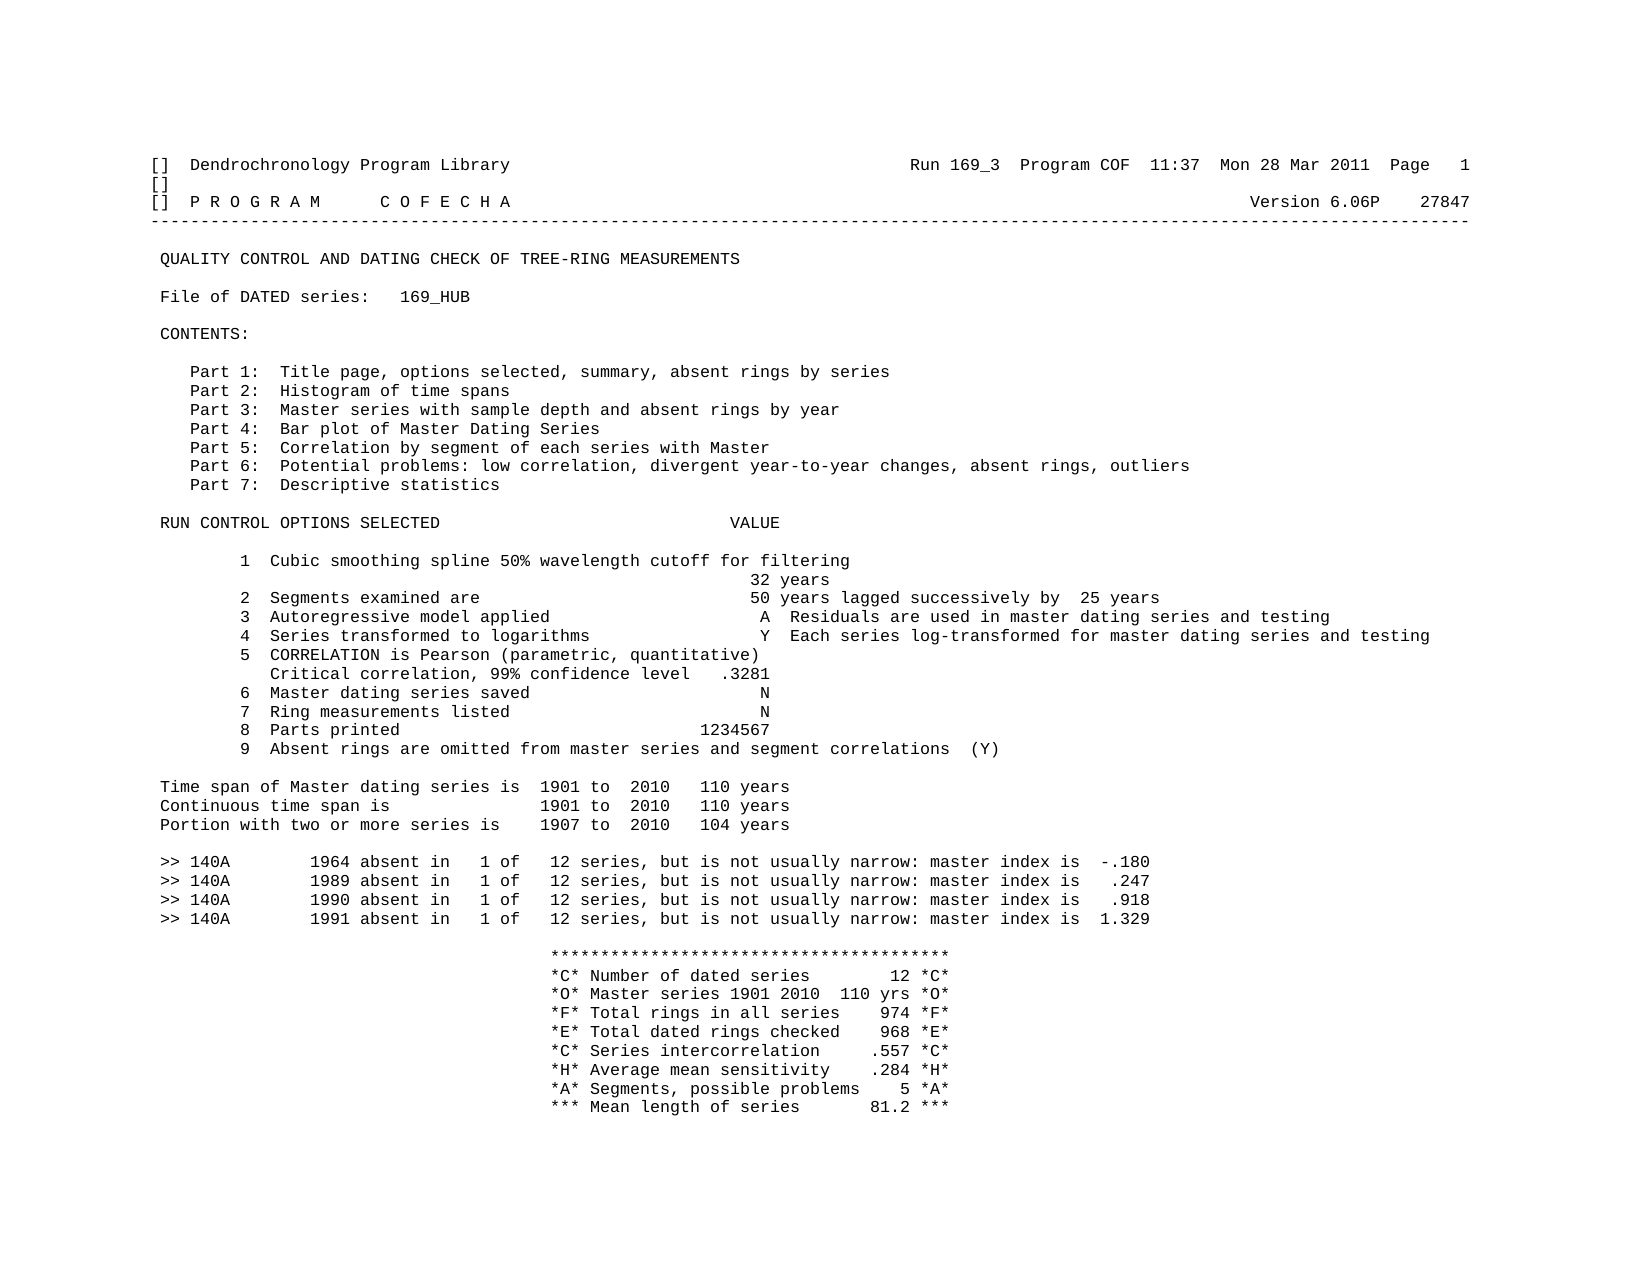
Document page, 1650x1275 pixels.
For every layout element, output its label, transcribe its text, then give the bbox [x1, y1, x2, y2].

text [] Dendrochronology Program Library Run 169_3 Program COF 11:37 Mon 28 Mar 2011 Page 1 [150, 156, 1500, 175]
text 9 Absent rings are omitted from master series and segment correlations (Y) [150, 741, 1500, 760]
text >> 140A 1989 absent in 1 of 12 series, but is not usually narrow: master index is .247 [150, 873, 1500, 892]
text >> 140A 1990 absent in 1 of 12 series, but is not usually narrow: master index is .918 [150, 892, 1500, 911]
text 2 Segments examined are 50 years lagged successively by 25 years [150, 590, 1500, 609]
text 7 Ring measurements listed N [150, 703, 1500, 722]
text *** Mean length of series 81.2 *** [150, 1099, 1500, 1118]
text *E* Total dated rings checked 968 *E* [150, 1024, 1500, 1042]
text 32 years [150, 571, 1500, 590]
text [] P R O G R A M C O F E C H A Version 6.06P 27847 [150, 194, 1500, 213]
text Part 7: Descriptive statistics [150, 477, 1500, 496]
text Continuous time span is 1901 to 2010 110 years [150, 797, 1500, 816]
text >> 140A 1991 absent in 1 of 12 series, but is not usually narrow: master index is 1.329 [150, 911, 1500, 929]
text File of DATED series: 169_HUB [150, 288, 1500, 307]
text 5 CORRELATION is Pearson (parametric, quantitative) [150, 647, 1500, 665]
text Part 5: Correlation by segment of each series with Master [150, 439, 1500, 458]
text *H* Average mean sensitivity .284 *H* [150, 1061, 1500, 1080]
text *A* Segments, possible problems 5 *A* [150, 1080, 1500, 1099]
text Part 2: Histogram of time spans [150, 383, 1500, 401]
text 4 Series transformed to logarithms Y Each series log-transformed for master dating series and testing [150, 628, 1500, 647]
text Critical correlation, 99% confidence level .3281 [150, 665, 1500, 684]
text Part 3: Master series with sample depth and absent rings by year [150, 401, 1500, 420]
text Part 6: Potential problems: low correlation, divergent year-to-year changes, absent rings, outliers [150, 458, 1500, 477]
text CONTENTS: [150, 326, 1500, 345]
text *O* Master series 1901 2010 110 yrs *O* [150, 986, 1500, 1005]
text >> 140A 1964 absent in 1 of 12 series, but is not usually narrow: master index is -.180 [150, 854, 1500, 873]
text RUN CONTROL OPTIONS SELECTED VALUE [150, 514, 1500, 533]
text [] [150, 175, 1500, 194]
text Part 4: Bar plot of Master Dating Series [150, 420, 1500, 439]
text 8 Parts printed 1234567 [150, 722, 1500, 741]
text **************************************** [150, 948, 1500, 967]
text ------------------------------------------------------------------------------------------------------------------------------------ [150, 213, 1500, 232]
text 6 Master dating series saved N [150, 684, 1500, 703]
text *C* Series intercorrelation .557 *C* [150, 1042, 1500, 1061]
text 3 Autoregressive model applied A Residuals are used in master dating series and testing [150, 609, 1500, 628]
text Part 1: Title page, options selected, summary, absent rings by series [150, 364, 1500, 383]
text Time span of Master dating series is 1901 to 2010 110 years [150, 778, 1500, 797]
text *F* Total rings in all series 974 *F* [150, 1005, 1500, 1024]
text QUALITY CONTROL AND DATING CHECK OF TREE-RING MEASUREMENTS [150, 251, 1500, 269]
text *C* Number of dated series 12 *C* [150, 967, 1500, 986]
text Portion with two or more series is 1907 to 2010 104 years [150, 816, 1500, 835]
text 1 Cubic smoothing spline 50% wavelength cutoff for filtering [150, 552, 1500, 571]
